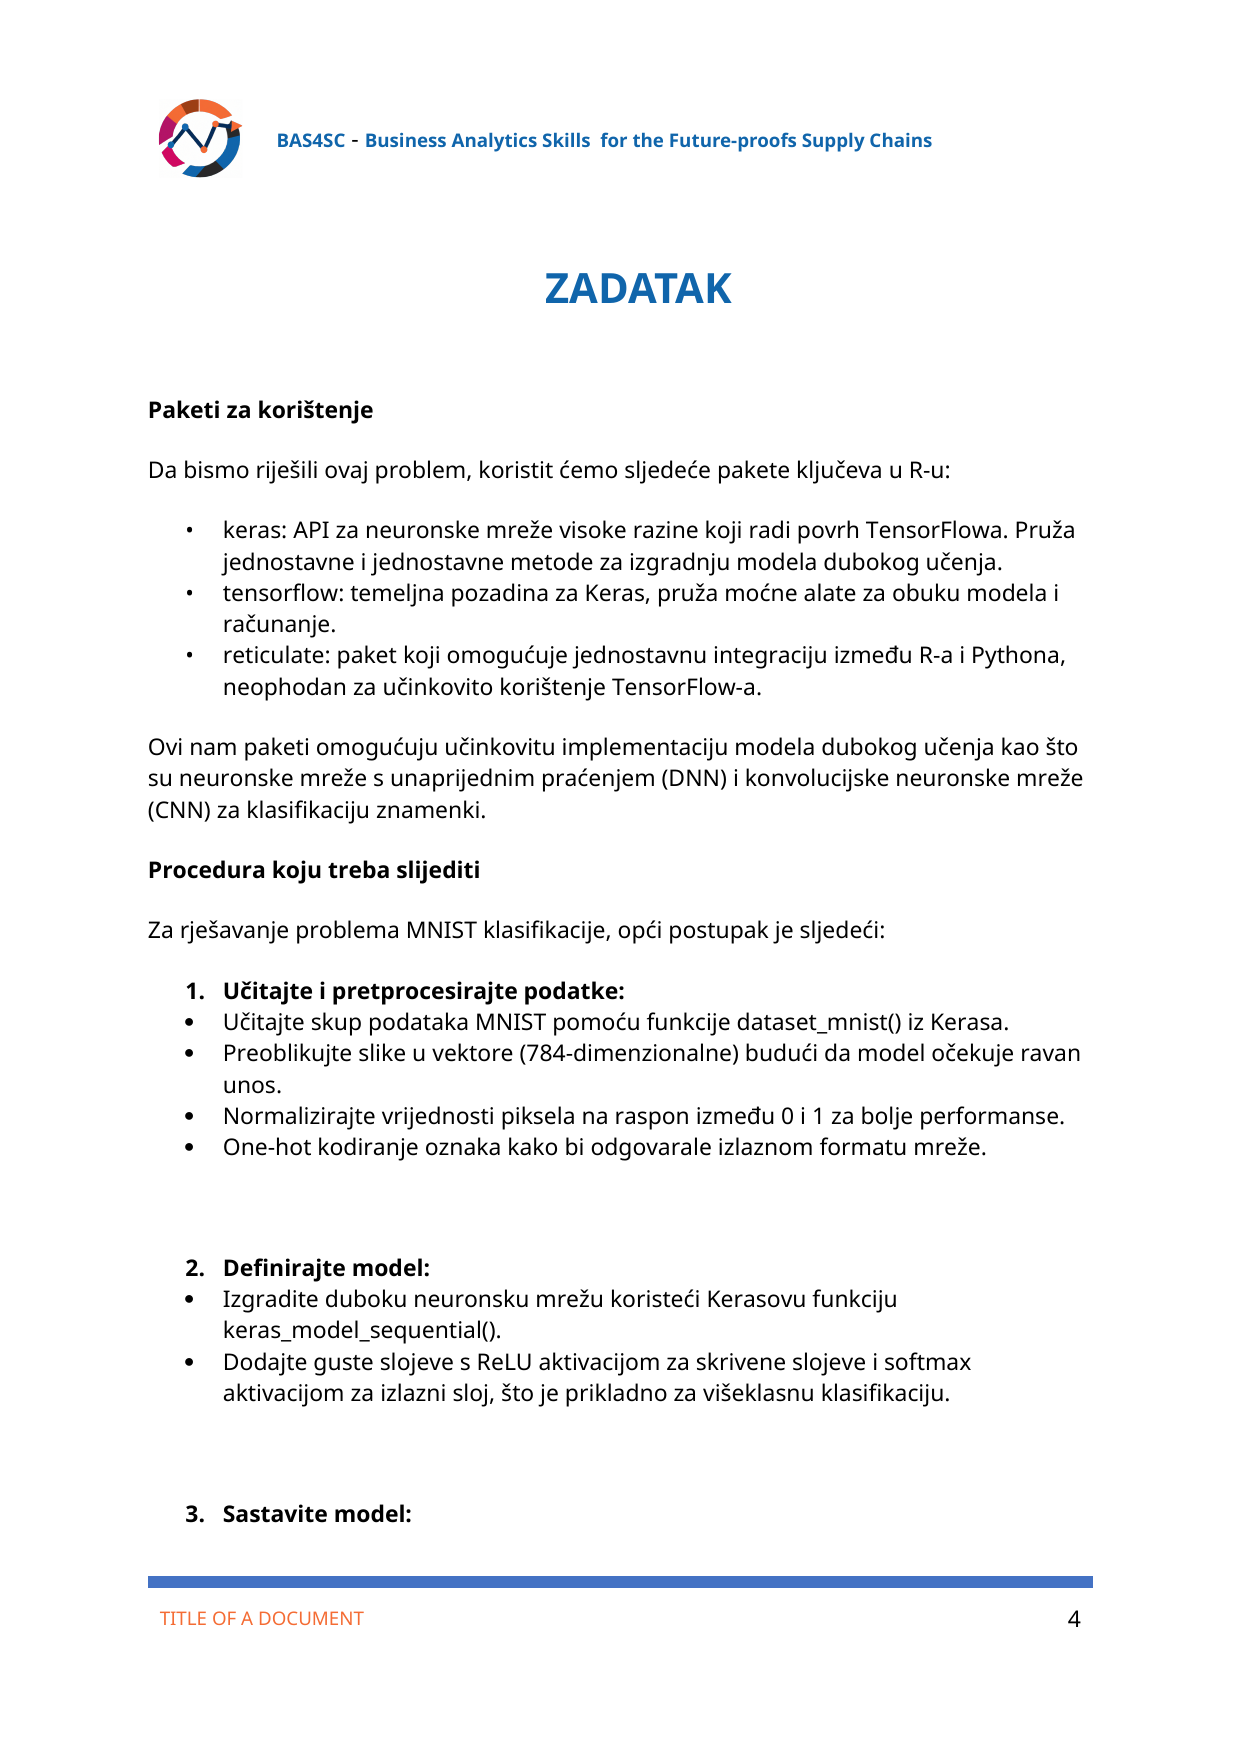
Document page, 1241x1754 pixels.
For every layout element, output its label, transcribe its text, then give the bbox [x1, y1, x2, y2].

text Paketi za korištenje [148, 394, 1093, 425]
list Učitajte i pretprocesirajte podatke: [185, 975, 1093, 1006]
list tensorflow: temeljna pozadina za Keras, pruža moćne alate za obuku modela i računanje. [185, 577, 1093, 639]
list One-hot kodiranje oznaka kako bi odgovarale izlaznom formatu mreže. [185, 1131, 1093, 1162]
list Preoblikujte slike u vektore (784-dimenzionalne) budući da model očekuje ravan unos. [185, 1037, 1093, 1100]
list Izgradite duboku neuronsku mrežu koristeći Kerasovu funkciju keras_model_sequential(). [185, 1283, 1093, 1346]
text Da bismo riješili ovaj problem, koristit ćemo sljedeće pakete ključeva u R-u: [148, 454, 1093, 485]
text Ovi nam paketi omogućuju učinkovitu implementaciju modela dubokog učenja kao što su neuronske mreže s unaprijednim praćenjem (DNN) i konvolucijske neuronske mreže (CNN) za klasifikaciju znamenki. [148, 731, 1093, 825]
list Definirajte model: [185, 1252, 1093, 1283]
list keras: API za neuronske mreže visoke razine koji radi povrh TensorFlowa. Pruža jednostavne i jednostavne metode za izgradnju modela dubokog učenja. [185, 514, 1093, 577]
subtitle ZADATAK [185, 258, 1093, 315]
picture [158, 99, 243, 178]
text Za rješavanje problema MNIST klasifikacije, opći postupak je sljedeći: [148, 914, 1093, 946]
list Sastavite model: [185, 1498, 1093, 1529]
list reticulate: paket koji omogućuje jednostavnu integraciju između R-a i Pythona, neophodan za učinkovito korištenje TensorFlow-a. [185, 639, 1093, 702]
list Dodajte guste slojeve s ReLU aktivacijom za skrivene slojeve i softmax aktivacijom za izlazni sloj, što je prikladno za višeklasnu klasifikaciju. [185, 1346, 1093, 1408]
list Normalizirajte vrijednosti piksela na raspon između 0 i 1 za bolje performanse. [185, 1100, 1093, 1131]
list Učitajte skup podataka MNIST pomoću funkcije dataset_mnist() iz Kerasa. [185, 1006, 1093, 1037]
text Procedura koju treba slijediti [148, 854, 1093, 885]
